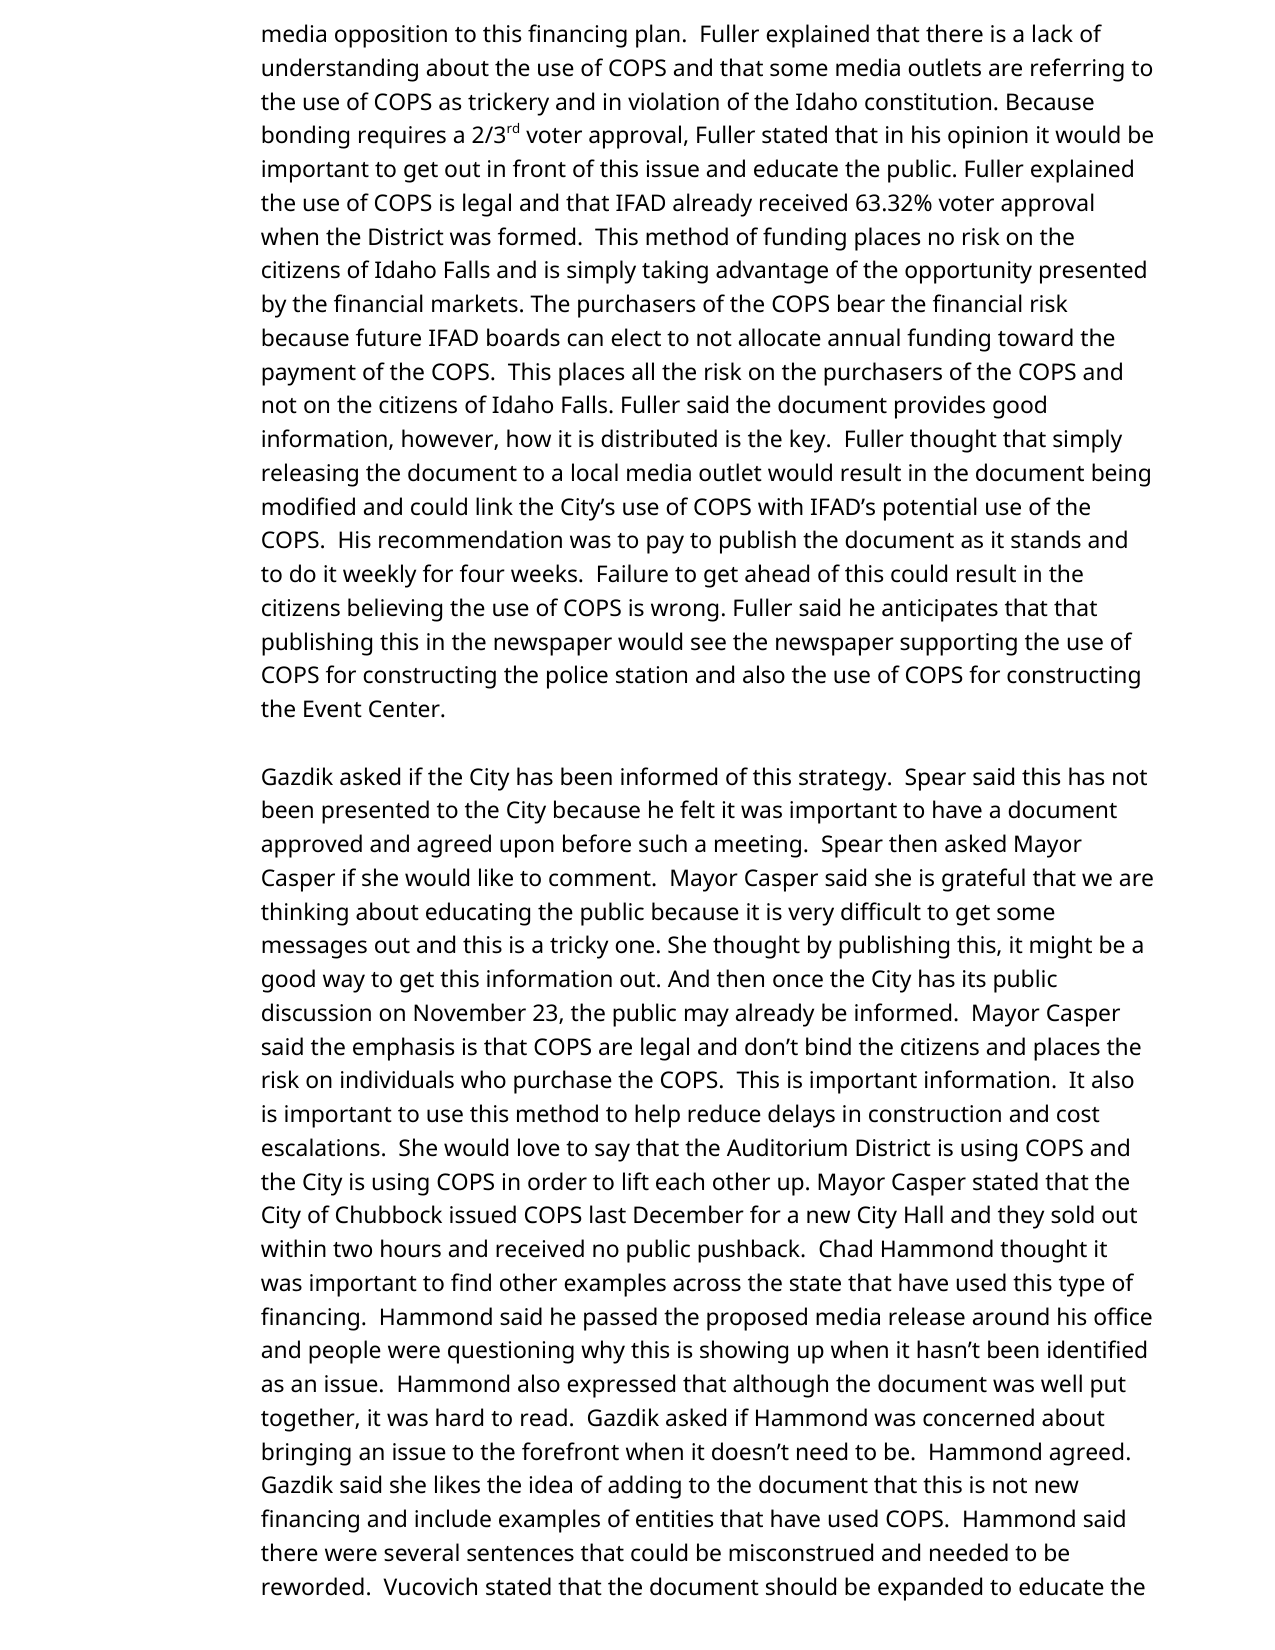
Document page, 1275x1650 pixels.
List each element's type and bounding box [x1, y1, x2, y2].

list [261, 761, 1155, 1602]
list [176, 18, 1155, 724]
